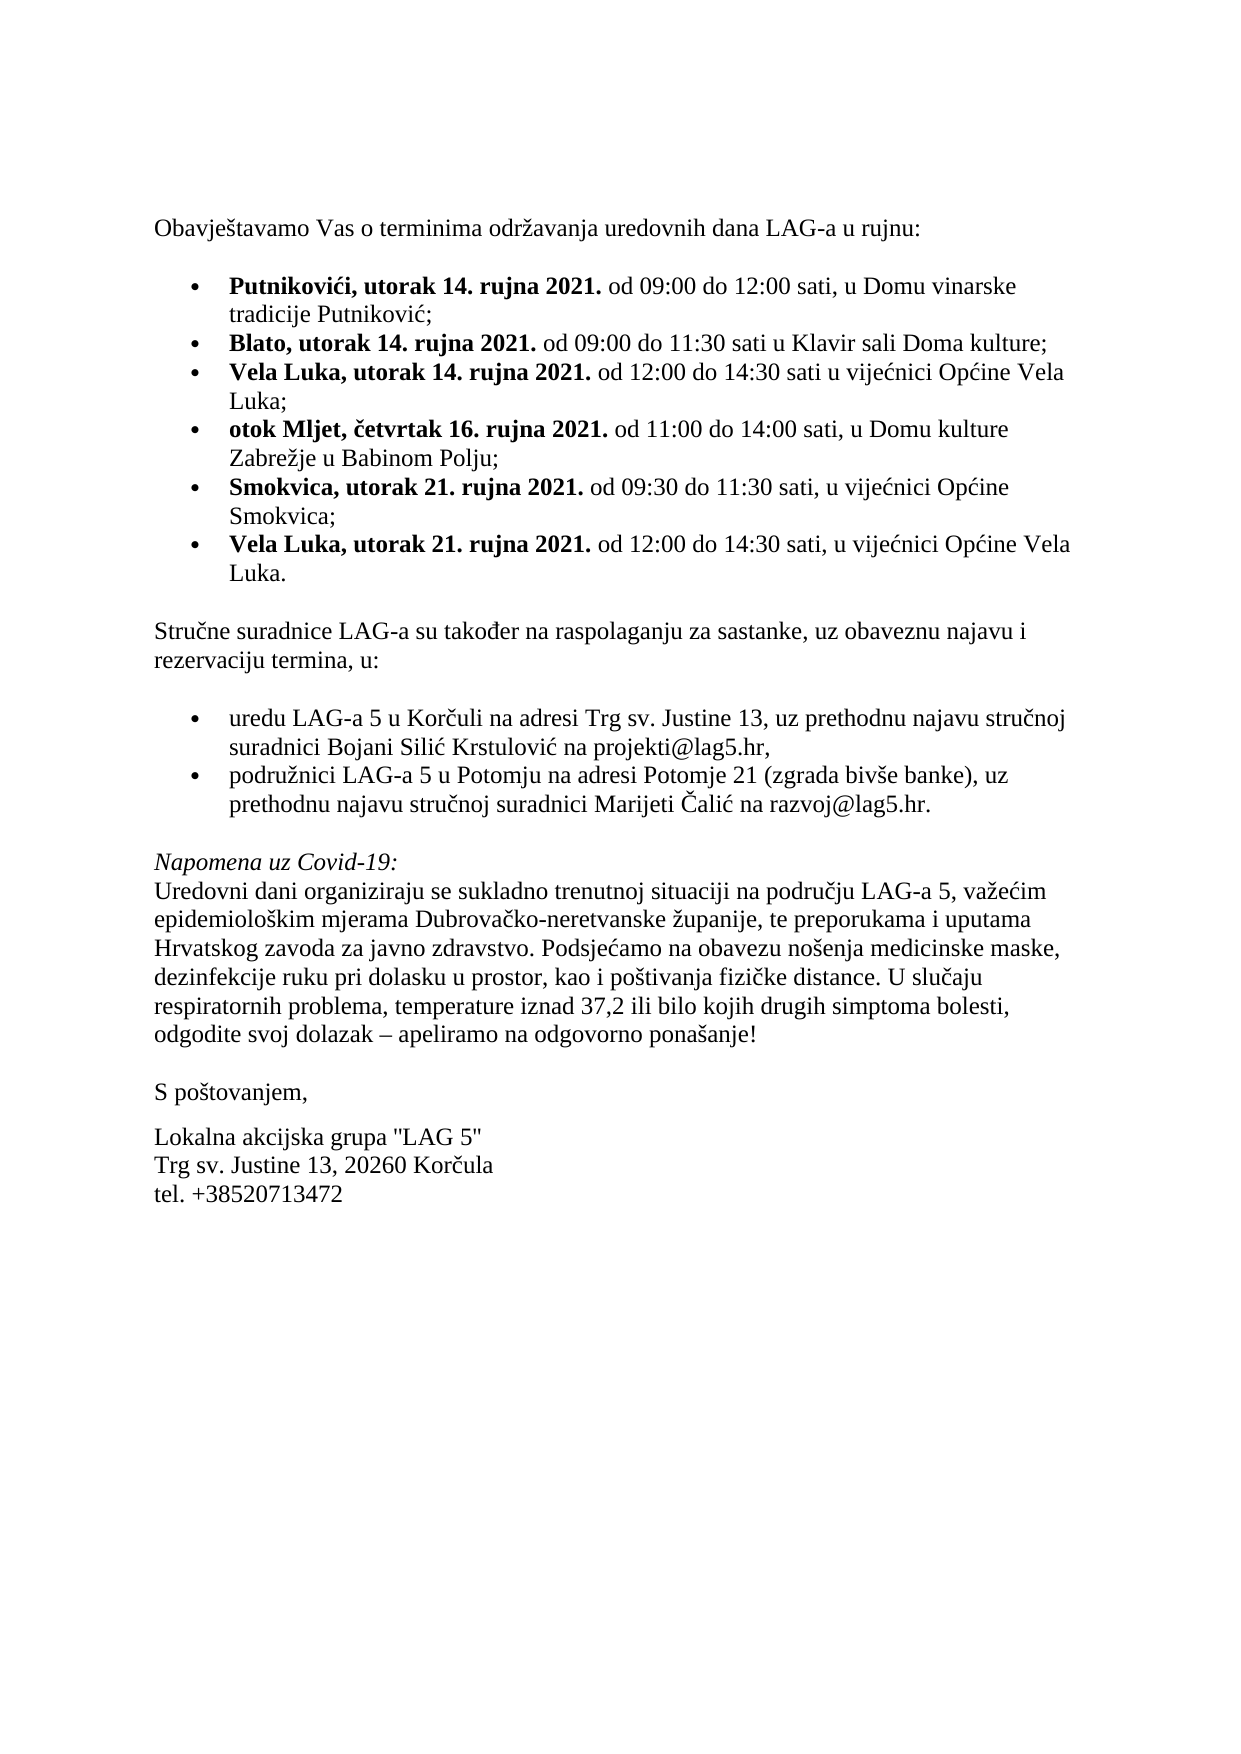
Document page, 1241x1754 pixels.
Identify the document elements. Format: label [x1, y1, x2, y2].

table_cell [146, 1114, 1091, 1216]
table_header [146, 148, 1091, 1114]
